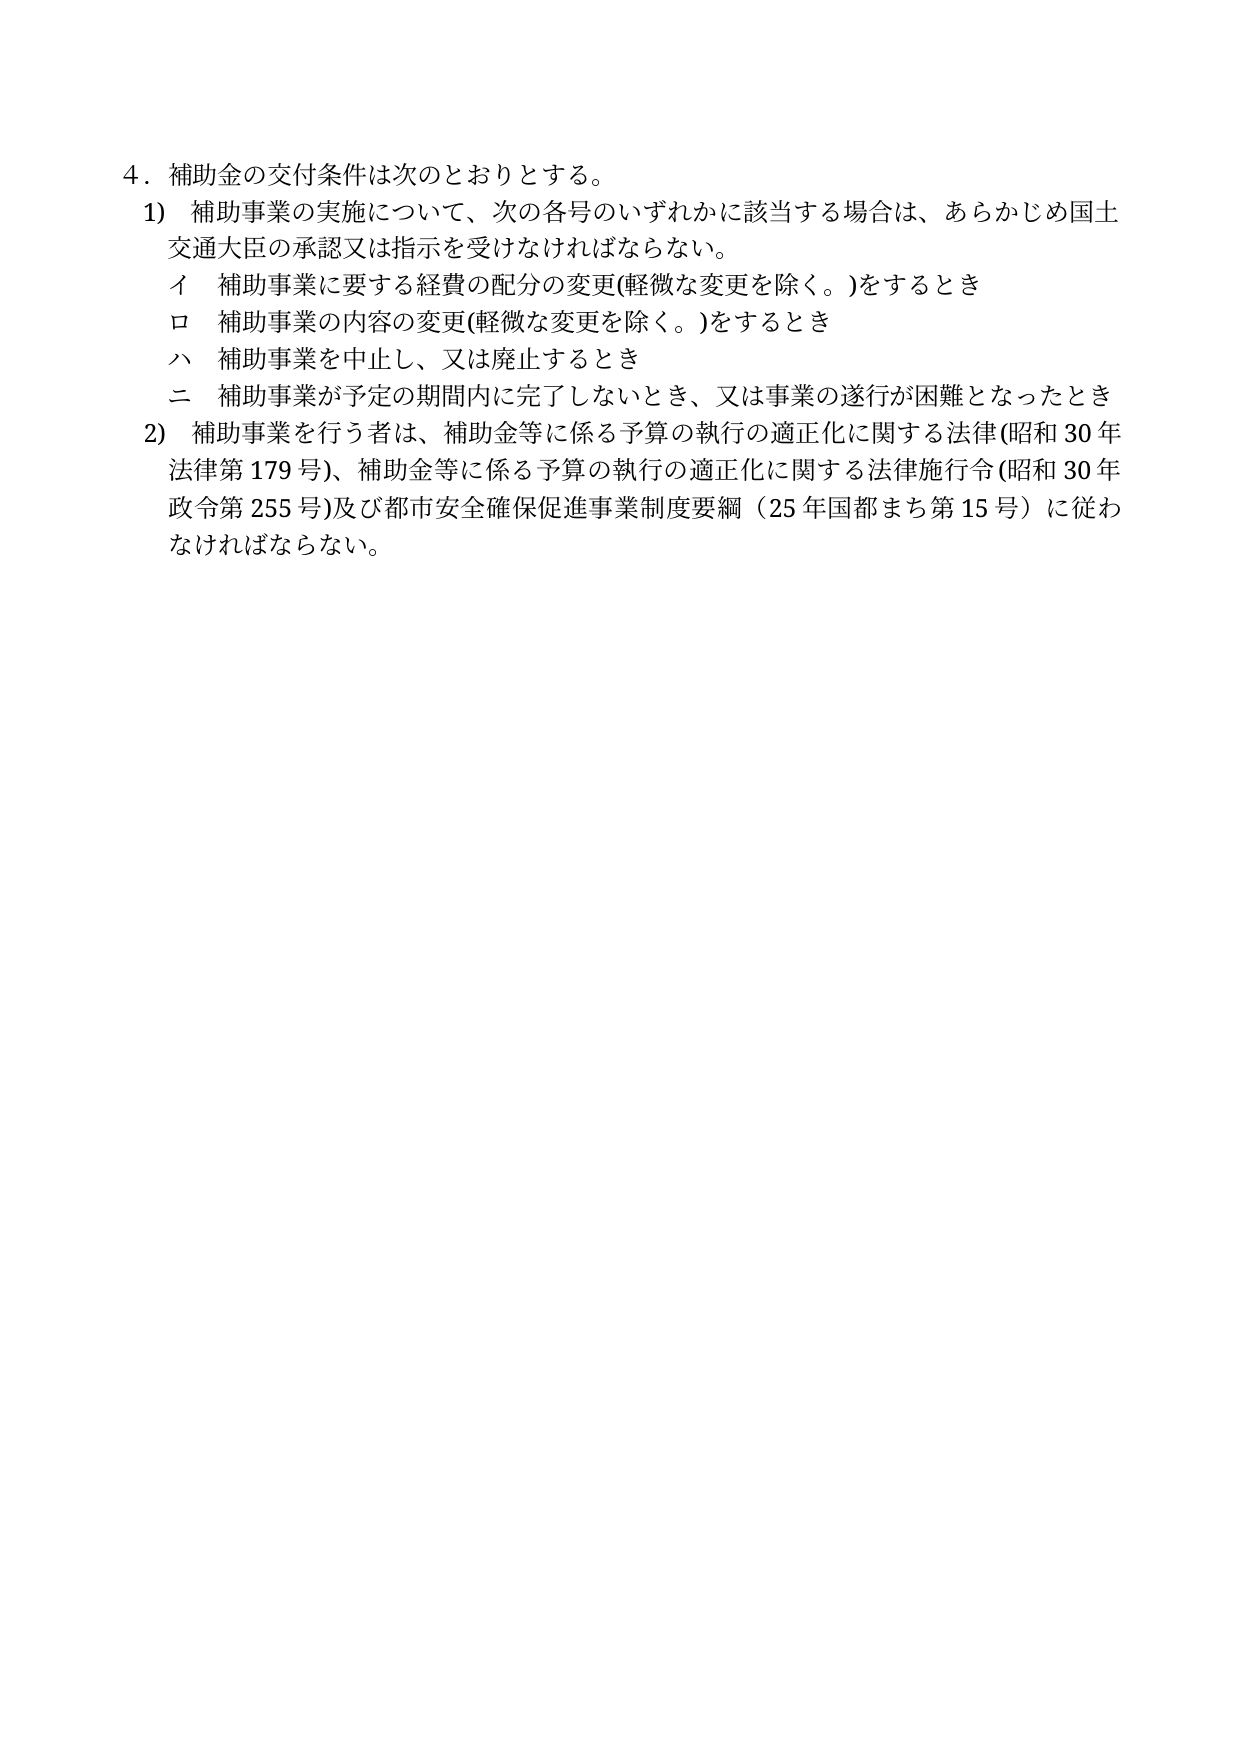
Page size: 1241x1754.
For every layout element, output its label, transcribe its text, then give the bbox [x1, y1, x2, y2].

text イ 補助事業に要する経費の配分の変更(軽微な変更を除く。)をするとき [118, 265, 1122, 302]
text ロ 補助事業の内容の変更(軽微な変更を除く。)をするとき [118, 302, 1122, 339]
text 1) 補助事業の実施について、次の各号のいずれかに該当する場合は、あらかじめ国土交通大臣の承認又は指示を受けなければならない。 [143, 192, 1122, 265]
text ハ 補助事業を中止し、又は廃止するとき [118, 339, 1122, 376]
text ４．補助金の交付条件は次のとおりとする。 [118, 155, 1122, 192]
text 2) 補助事業を行う者は、補助金等に係る予算の執行の適正化に関する法律(昭和30年法律第179号)、補助金等に係る予算の執行の適正化に関する法律施行令(昭和30年政令第255号)及び都市安全確保促進事業制度要綱（25年国都まち第15号）に従わなければならない。 [143, 412, 1122, 562]
text ニ 補助事業が予定の期間内に完了しないとき、又は事業の遂行が困難となったとき [118, 376, 1122, 412]
